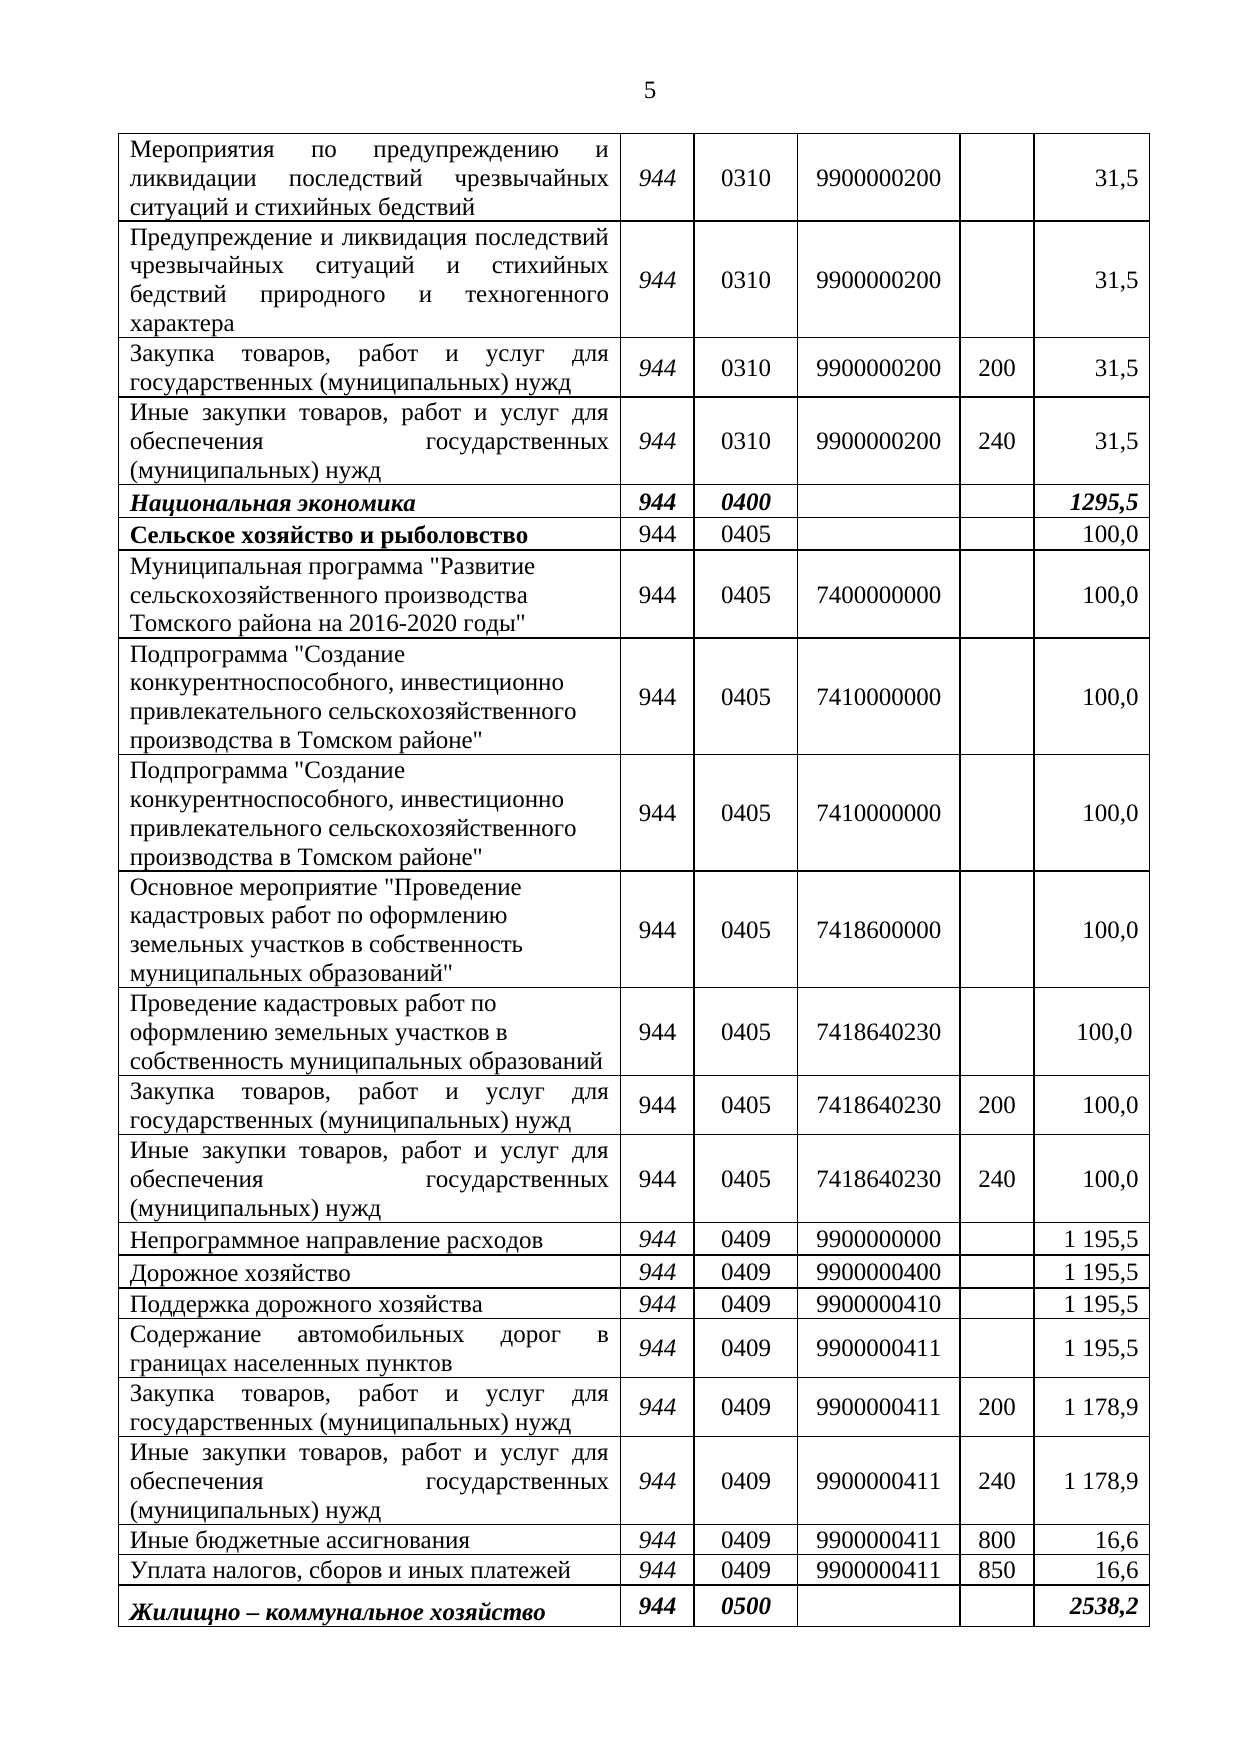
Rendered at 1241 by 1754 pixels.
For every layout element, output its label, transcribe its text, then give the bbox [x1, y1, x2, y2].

table_cell Закупка товаров, работ и услуг для государственных (муниципальных) нужд [119, 1076, 620, 1134]
table_cell 9900000411 [798, 1378, 959, 1436]
table_cell 944 [621, 872, 693, 987]
table_cell 16,6 [1035, 1525, 1149, 1554]
table_cell 9900000200 [798, 398, 959, 484]
table_cell 0405 [695, 551, 797, 637]
table_cell 7418640230 [798, 1135, 959, 1222]
table_cell 7410000000 [798, 639, 959, 754]
table_cell 944 [621, 398, 693, 484]
table_cell 944 [621, 222, 693, 337]
table_cell 0405 [695, 988, 797, 1075]
table_cell Сельское хозяйство и рыболовство [119, 518, 620, 549]
table_cell Закупка товаров, работ и услуг для государственных (муниципальных) нужд [119, 338, 620, 396]
table_cell [961, 551, 1033, 637]
table_cell [961, 1586, 1033, 1626]
table_cell Иные закупки товаров, работ и услуг для обеспечения государственных (муниципальных) нужд [119, 398, 620, 484]
table_cell 100,0 [1035, 988, 1149, 1075]
table_cell 944 [621, 518, 693, 549]
table_cell Подпрограмма "Создание конкурентноспособного, инвестиционно привлекательного сельскохозяйственного производства в Томском районе" [119, 639, 620, 754]
table_cell Проведение кадастровых работ по оформлению земельных участков в собственность муниципальных образований [119, 988, 620, 1075]
table_cell Непрограммное направление расходов [119, 1223, 620, 1254]
table_cell Жилищно – коммунальное хозяйство [119, 1586, 620, 1626]
table_cell 2538,2 [1035, 1586, 1149, 1626]
table_cell 0405 [695, 1135, 797, 1222]
table_cell 1 195,5 [1035, 1256, 1149, 1287]
table_cell 0409 [695, 1223, 797, 1254]
table_cell Дорожное хозяйство [119, 1256, 620, 1287]
table_cell 1295,5 [1035, 485, 1149, 517]
table_cell 0409 [695, 1525, 797, 1554]
table_cell 9900000400 [798, 1256, 959, 1287]
table_cell 0310 [695, 134, 797, 220]
table_cell Предупреждение и ликвидация последствий чрезвычайных ситуаций и стихийных бедствий природного и техногенного характера [119, 222, 620, 337]
table_cell 16,6 [1035, 1555, 1149, 1584]
table_cell 944 [621, 1525, 693, 1554]
table_cell 944 [621, 1378, 693, 1436]
table_cell 9900000411 [798, 1319, 959, 1377]
table_cell 944 [621, 1076, 693, 1134]
table_cell 31,5 [1035, 222, 1149, 337]
table_cell 31,5 [1035, 338, 1149, 396]
table_cell 9900000200 [798, 222, 959, 337]
table_cell 944 [621, 1223, 693, 1254]
table_cell 944 [621, 1135, 693, 1222]
table_cell Поддержка дорожного хозяйства [119, 1289, 620, 1317]
table_cell Подпрограмма "Создание конкурентноспособного, инвестиционно привлекательного сельскохозяйственного производства в Томском районе" [119, 755, 620, 870]
table_cell 100,0 [1035, 518, 1149, 549]
table_cell [961, 485, 1033, 517]
table_cell 944 [621, 1437, 693, 1523]
table_cell 944 [621, 755, 693, 870]
table_cell 0409 [695, 1437, 797, 1523]
table_cell Иные закупки товаров, работ и услуг для обеспечения государственных (муниципальных) нужд [119, 1135, 620, 1222]
table_cell 200 [961, 338, 1033, 396]
table_cell 944 [621, 1256, 693, 1287]
table_cell 0310 [695, 222, 797, 337]
table_cell 100,0 [1035, 872, 1149, 987]
table_cell 944 [621, 551, 693, 637]
table_cell 1 178,9 [1035, 1437, 1149, 1523]
table_cell 944 [621, 988, 693, 1075]
table_cell 1 178,9 [1035, 1378, 1149, 1436]
table_cell 31,5 [1035, 398, 1149, 484]
table_cell Основное мероприятие "Проведение кадастровых работ по оформлению земельных участков в собственность муниципальных образований" [119, 872, 620, 987]
table_cell 1 195,5 [1035, 1289, 1149, 1317]
table_cell 0405 [695, 639, 797, 754]
table_cell 944 [621, 134, 693, 220]
table_cell 9900000411 [798, 1525, 959, 1554]
table_cell 0409 [695, 1555, 797, 1584]
table_cell 200 [961, 1076, 1033, 1134]
table_cell Закупка товаров, работ и услуг для государственных (муниципальных) нужд [119, 1378, 620, 1436]
table_cell 200 [961, 1378, 1033, 1436]
table_cell 7418640230 [798, 988, 959, 1075]
table_cell [961, 988, 1033, 1075]
table_cell Содержание автомобильных дорог в границах населенных пунктов [119, 1319, 620, 1377]
table_cell 240 [961, 1135, 1033, 1222]
table_cell 0310 [695, 338, 797, 396]
table_cell 7410000000 [798, 755, 959, 870]
table_cell Муниципальная программа "Развитие сельскохозяйственного производства Томского района на 2016-2020 годы" [119, 551, 620, 637]
table_cell 944 [621, 1319, 693, 1377]
table_cell 0405 [695, 755, 797, 870]
table_cell 100,0 [1035, 1076, 1149, 1134]
table_cell 944 [621, 639, 693, 754]
table_cell 0409 [695, 1289, 797, 1317]
table_cell 944 [621, 485, 693, 517]
table_cell 0405 [695, 518, 797, 549]
table_cell 240 [961, 1437, 1033, 1523]
table_cell [961, 872, 1033, 987]
table_cell [798, 1586, 959, 1626]
table_cell 240 [961, 398, 1033, 484]
table_cell 7400000000 [798, 551, 959, 637]
table_cell 944 [621, 338, 693, 396]
table_cell 850 [961, 1555, 1033, 1584]
table_cell [961, 1223, 1033, 1254]
table_cell 100,0 [1035, 1135, 1149, 1222]
table_cell [961, 1256, 1033, 1287]
table_cell 100,0 [1035, 639, 1149, 754]
table_cell 100,0 [1035, 551, 1149, 637]
table_cell Национальная экономика [119, 485, 620, 517]
table_cell [961, 1319, 1033, 1377]
table_cell Иные бюджетные ассигнования [119, 1525, 620, 1554]
table_cell 9900000200 [798, 134, 959, 220]
table_cell Мероприятия по предупреждению и ликвидации последствий чрезвычайных ситуаций и стихийных бедствий [119, 134, 620, 220]
table_cell 0409 [695, 1256, 797, 1287]
table_cell Уплата налогов, сборов и иных платежей [119, 1555, 620, 1584]
table_cell 944 [621, 1555, 693, 1584]
table_cell 1 195,5 [1035, 1223, 1149, 1254]
table_cell 944 [621, 1586, 693, 1626]
table_cell 9900000200 [798, 338, 959, 396]
table_cell 9900000411 [798, 1555, 959, 1584]
table_cell [961, 222, 1033, 337]
table_cell 9900000411 [798, 1437, 959, 1523]
table_cell 0409 [695, 1378, 797, 1436]
table_cell 0310 [695, 398, 797, 484]
table_cell [798, 518, 959, 549]
table_cell 0500 [695, 1586, 797, 1626]
table_cell 7418640230 [798, 1076, 959, 1134]
table_cell 0409 [695, 1319, 797, 1377]
table_cell Иные закупки товаров, работ и услуг для обеспечения государственных (муниципальных) нужд [119, 1437, 620, 1523]
table_cell [961, 639, 1033, 754]
table_cell [961, 134, 1033, 220]
table_cell 0405 [695, 1076, 797, 1134]
table_cell [961, 1289, 1033, 1317]
table_cell [961, 755, 1033, 870]
table_cell 800 [961, 1525, 1033, 1554]
table_cell 9900000410 [798, 1289, 959, 1317]
table_cell 0405 [695, 872, 797, 987]
table_cell [961, 518, 1033, 549]
table_cell [798, 485, 959, 517]
table_cell 0400 [695, 485, 797, 517]
table_cell 7418600000 [798, 872, 959, 987]
table_cell 1 195,567,,50411 [1035, 1319, 1149, 1377]
table_cell 944 [621, 1289, 693, 1317]
table_cell 31,5 [1035, 134, 1149, 220]
table_cell 100,0 [1035, 755, 1149, 870]
table_cell 9900000000 [798, 1223, 959, 1254]
